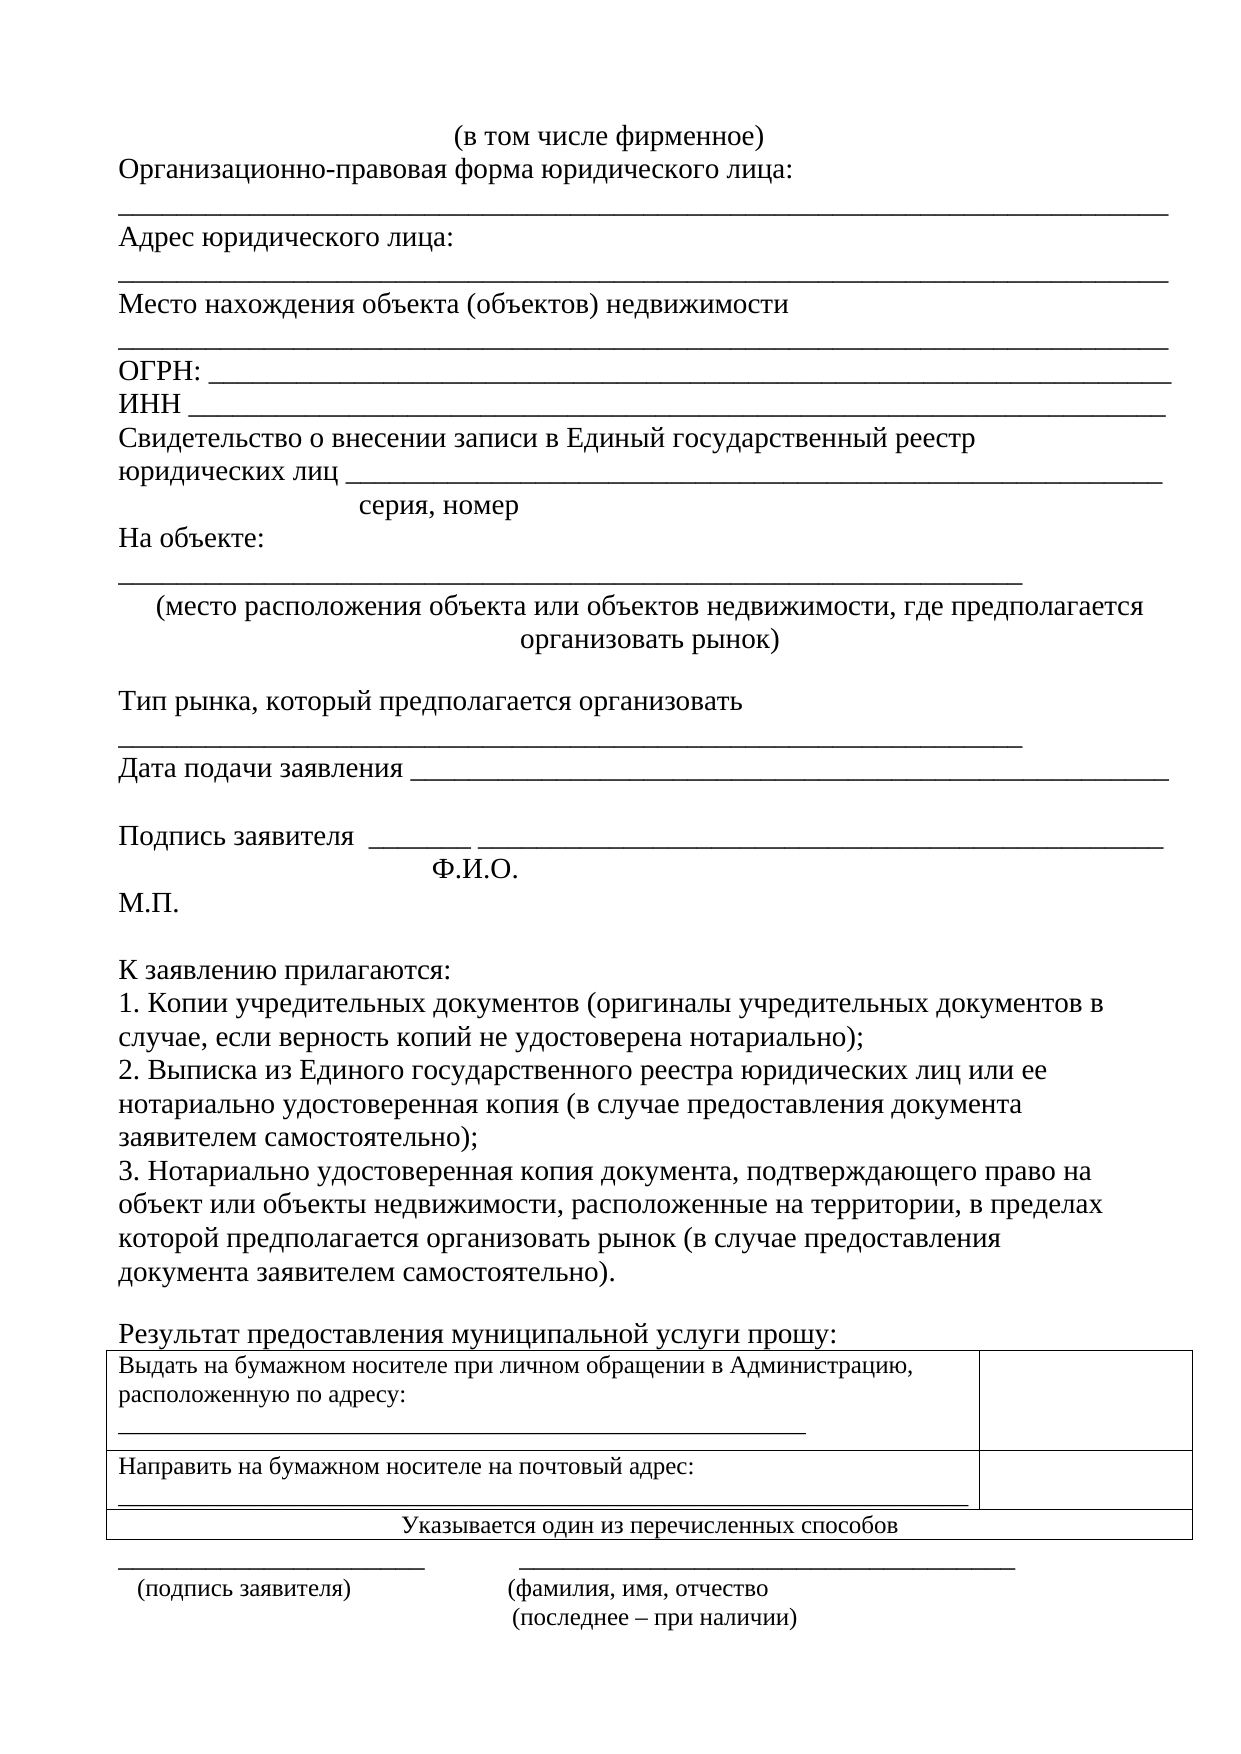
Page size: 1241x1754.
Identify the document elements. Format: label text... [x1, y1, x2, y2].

text (последнее – при наличии) [118, 1602, 1231, 1631]
text объект или объекты недвижимости, расположенные на территории, в пределах [118, 1187, 1181, 1220]
text ________________________________________________________________________ [118, 185, 1181, 219]
table_cell [980, 1451, 1192, 1509]
table_header [980, 1351, 1192, 1450]
text случае, если верность копий не удостоверена нотариально); [118, 1019, 1181, 1052]
text Тип рынка, который предполагается организовать ______________________________________________________________ [118, 683, 1181, 751]
table_header Выдать на бумажном носителе при личном обращении в Администрацию, расположенную по адресу: _______________________________________________________ [107, 1351, 979, 1450]
text документа заявителем самостоятельно). [118, 1254, 1181, 1287]
text Подпись заявителя _______ _______________________________________________ [118, 818, 1181, 851]
text На объекте: ______________________________________________________________ [118, 521, 1181, 588]
text (подпись заявителя) (фамилия, имя, отчество [118, 1573, 1231, 1602]
text Результат предоставления муниципальной услуги прошу: [118, 1316, 1231, 1349]
text (место расположения объекта или объектов недвижимости, где предполагается организовать рынок) [118, 588, 1181, 655]
text Организационно-правовая форма юридического лица: [118, 152, 1181, 185]
text 2. Выписка из Единого государственного реестра юридических лиц или ее [118, 1052, 1181, 1086]
table_cell Направить на бумажном носителе на почтовый адрес: ____________________________________________________________________ [107, 1451, 979, 1509]
text которой предполагается организовать рынок (в случае предоставления [118, 1220, 1181, 1254]
text заявителем самостоятельно); [118, 1119, 1181, 1153]
text К заявлению прилагаются: [118, 952, 1181, 985]
text ИНН ___________________________________________________________________ [118, 386, 1181, 420]
text нотариально удостоверенная копия (в случае предоставления документа [118, 1086, 1181, 1119]
text ________________________________________________________________________ [118, 319, 1181, 353]
text М.П. [118, 885, 1181, 918]
text серия, номер [118, 487, 1181, 521]
table_cell Указывается один из перечисленных способов [107, 1510, 1192, 1538]
text 1. Копии учредительных документов (оригиналы учредительных документов в [118, 985, 1181, 1019]
text ОГРН: __________________________________________________________________ [118, 353, 1181, 386]
text Свидетельство о внесении записи в Единый государственный реестр [118, 420, 1181, 453]
text (в том числе фирменное) [118, 118, 1181, 152]
text Ф.И.О. [118, 851, 1181, 885]
text Место нахождения объекта (объектов) недвижимости [118, 286, 1181, 319]
text 3. Нотариально удостоверенная копия документа, подтверждающего право на [118, 1153, 1181, 1187]
text юридических лиц ________________________________________________________ [118, 453, 1181, 487]
text Адрес юридического лица: ________________________________________________________________________ [118, 219, 1181, 286]
text Дата подачи заявления ____________________________________________________ [118, 751, 1181, 784]
text _____________________ __________________________________ [118, 1539, 1231, 1573]
